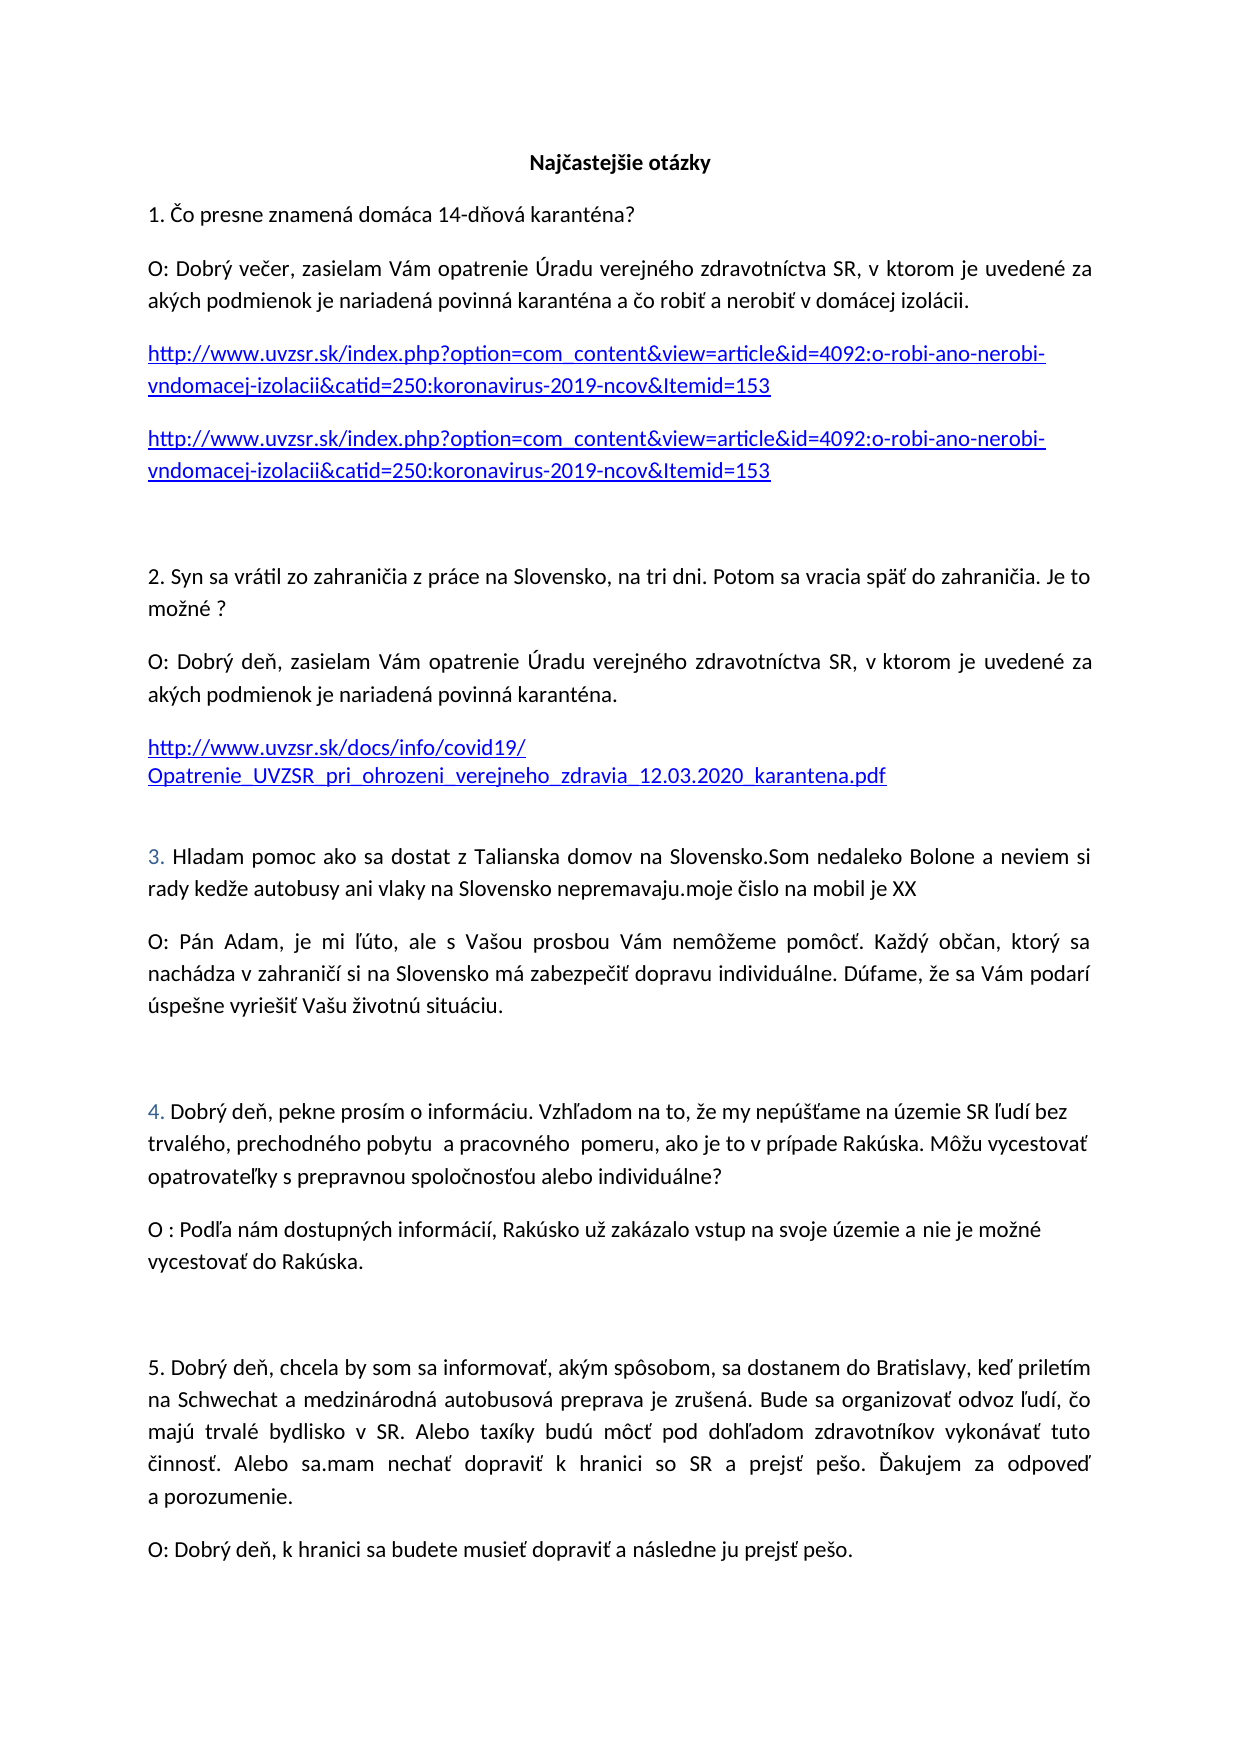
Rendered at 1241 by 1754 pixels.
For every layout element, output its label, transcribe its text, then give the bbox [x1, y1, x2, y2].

text O: Pán Adam, je mi ľúto, ale s Vašou prosbou Vám nemôžeme pomôcť. Každý občan, ktorý sa nachádza v zahraničí si na Slovensko má zabezpečiť dopravu individuálne. Dúfame, že sa Vám podarí úspešne vyriešiť Vašu životnú situáciu. [148, 927, 1093, 1019]
text 4. Dobrý deň, pekne prosím o informáciu. Vzhľadom na to, že my nepúšťame na územie SR ľudí bez trvalého, prechodného pobytu a pracovného pomeru, ako je to v prípade Rakúska. Môžu vycestovať opatrovateľky s prepravnou spoločnosťou alebo individuálne? [148, 1097, 1093, 1190]
text http://www.uvzsr.sk/docs/info/covid19/Opatrenie_UVZSR_pri_ohrozeni_verejneho_zdravia_12.03.2020_karantena.pdf [148, 733, 1093, 789]
text 3. Hladam pomoc ako sa dostat z Talianska domov na Slovensko.Som nedaleko Bolone a neviem si rady kedže autobusy ani vlaky na Slovensko nepremavaju.moje čislo na mobil je XX [148, 842, 1093, 902]
text http://www.uvzsr.sk/index.php?option=com_content&view=article&id=4092:o-robi-ano-nerobi-vndomacej-izolacii&catid=250:koronavirus-2019-ncov&Itemid=153 [148, 424, 1093, 484]
text Najčastejšie otázky [148, 148, 1093, 176]
text 1. Čo presne znamená domáca 14-dňová karanténa? [148, 201, 1093, 229]
text O: Dobrý deň, k hranici sa budete musieť dopraviť a následne ju prejsť pešo. [148, 1535, 1093, 1563]
text 5. Dobrý deň, chcela by som sa informovať, akým spôsobom, sa dostanem do Bratislavy, keď priletím na Schwechat a medzinárodná autobusová preprava je zrušená. Bude sa organizovať odvoz ľudí, čo majú trvalé bydlisko v SR. Alebo taxíky budú môcť pod dohľadom zdravotníkov vykonávať tuto činnosť. Alebo sa.mam nechať dopraviť k hranici so SR a prejsť pešo. Ďakujem za odpoveď a porozumenie. [148, 1353, 1093, 1510]
text http://www.uvzsr.sk/index.php?option=com_content&view=article&id=4092:o-robi-ano-nerobi-vndomacej-izolacii&catid=250:koronavirus-2019-ncov&Itemid=153 [148, 339, 1093, 399]
text 2. Syn sa vrátil zo zahraničia z práce na Slovensko, na tri dni. Potom sa vracia späť do zahraničia. Je to možné ? [148, 562, 1093, 622]
text O: Dobrý večer, zasielam Vám opatrenie Úradu verejného zdravotníctva SR, v ktorom je uvedené za akých podmienok je nariadená povinná karanténa a čo robiť a nerobiť v domácej izolácii. [148, 254, 1093, 314]
text O: Dobrý deň, zasielam Vám opatrenie Úradu verejného zdravotníctva SR, v ktorom je uvedené za akých podmienok je nariadená povinná karanténa. [148, 647, 1093, 708]
text O : Podľa nám dostupných informácií, Rakúsko už zakázalo vstup na svoje územie a nie je možné vycestovať do Rakúska. [148, 1215, 1093, 1275]
